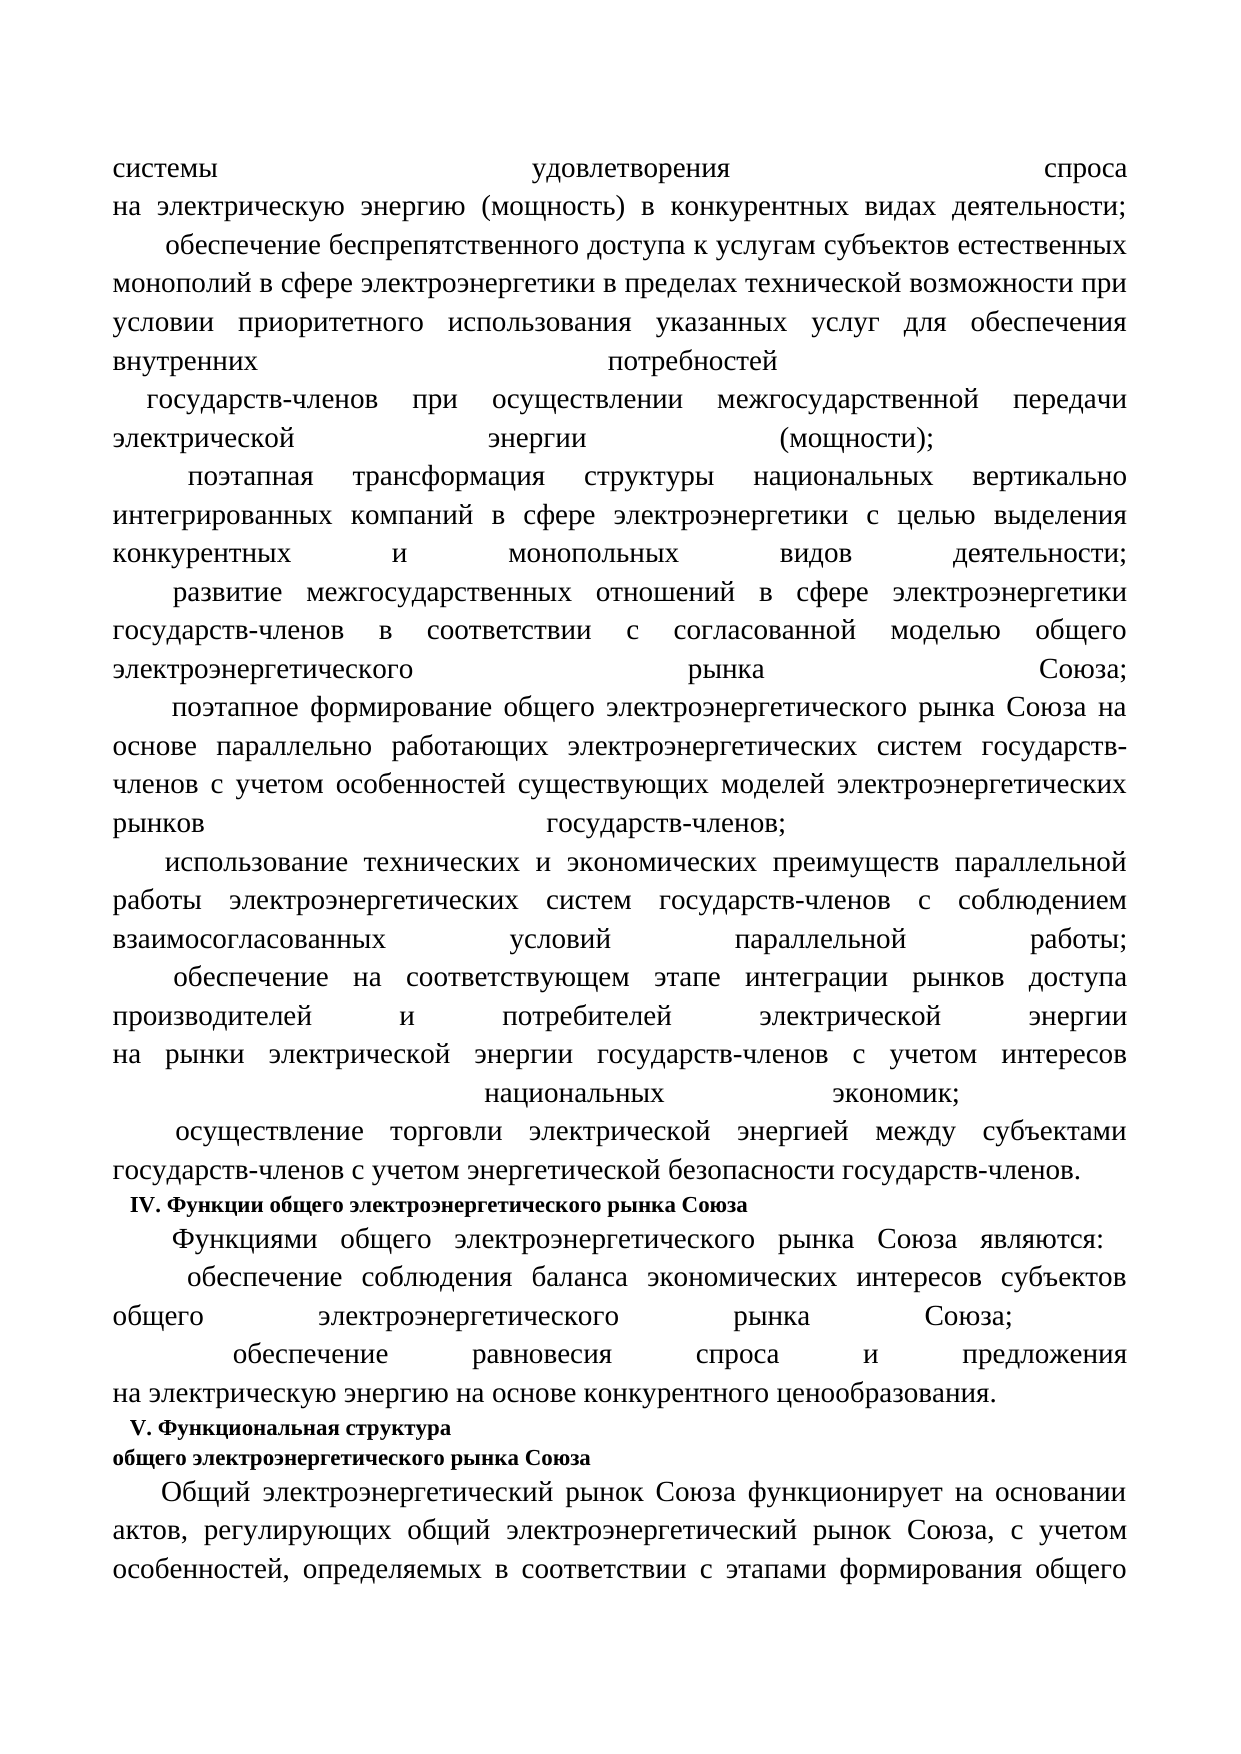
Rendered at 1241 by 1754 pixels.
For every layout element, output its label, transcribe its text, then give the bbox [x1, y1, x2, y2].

text V. Функциональная структура общего электроэнергетического рынка Союза [112, 1413, 1128, 1470]
text Функциями общего электроэнергетического рынка Союза являются: обеспечение соблюдения баланса экономических интересов субъектов общего электроэнергетического рынка Союза; обеспечение равновесия спроса и предложения на электрическую энергию на основе конкурентного ценообразования. [112, 1221, 1128, 1408]
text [112, 1474, 1128, 1584]
text IV. Функции общего электроэнергетического рынка Союза [112, 1191, 1128, 1217]
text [112, 150, 1128, 1186]
